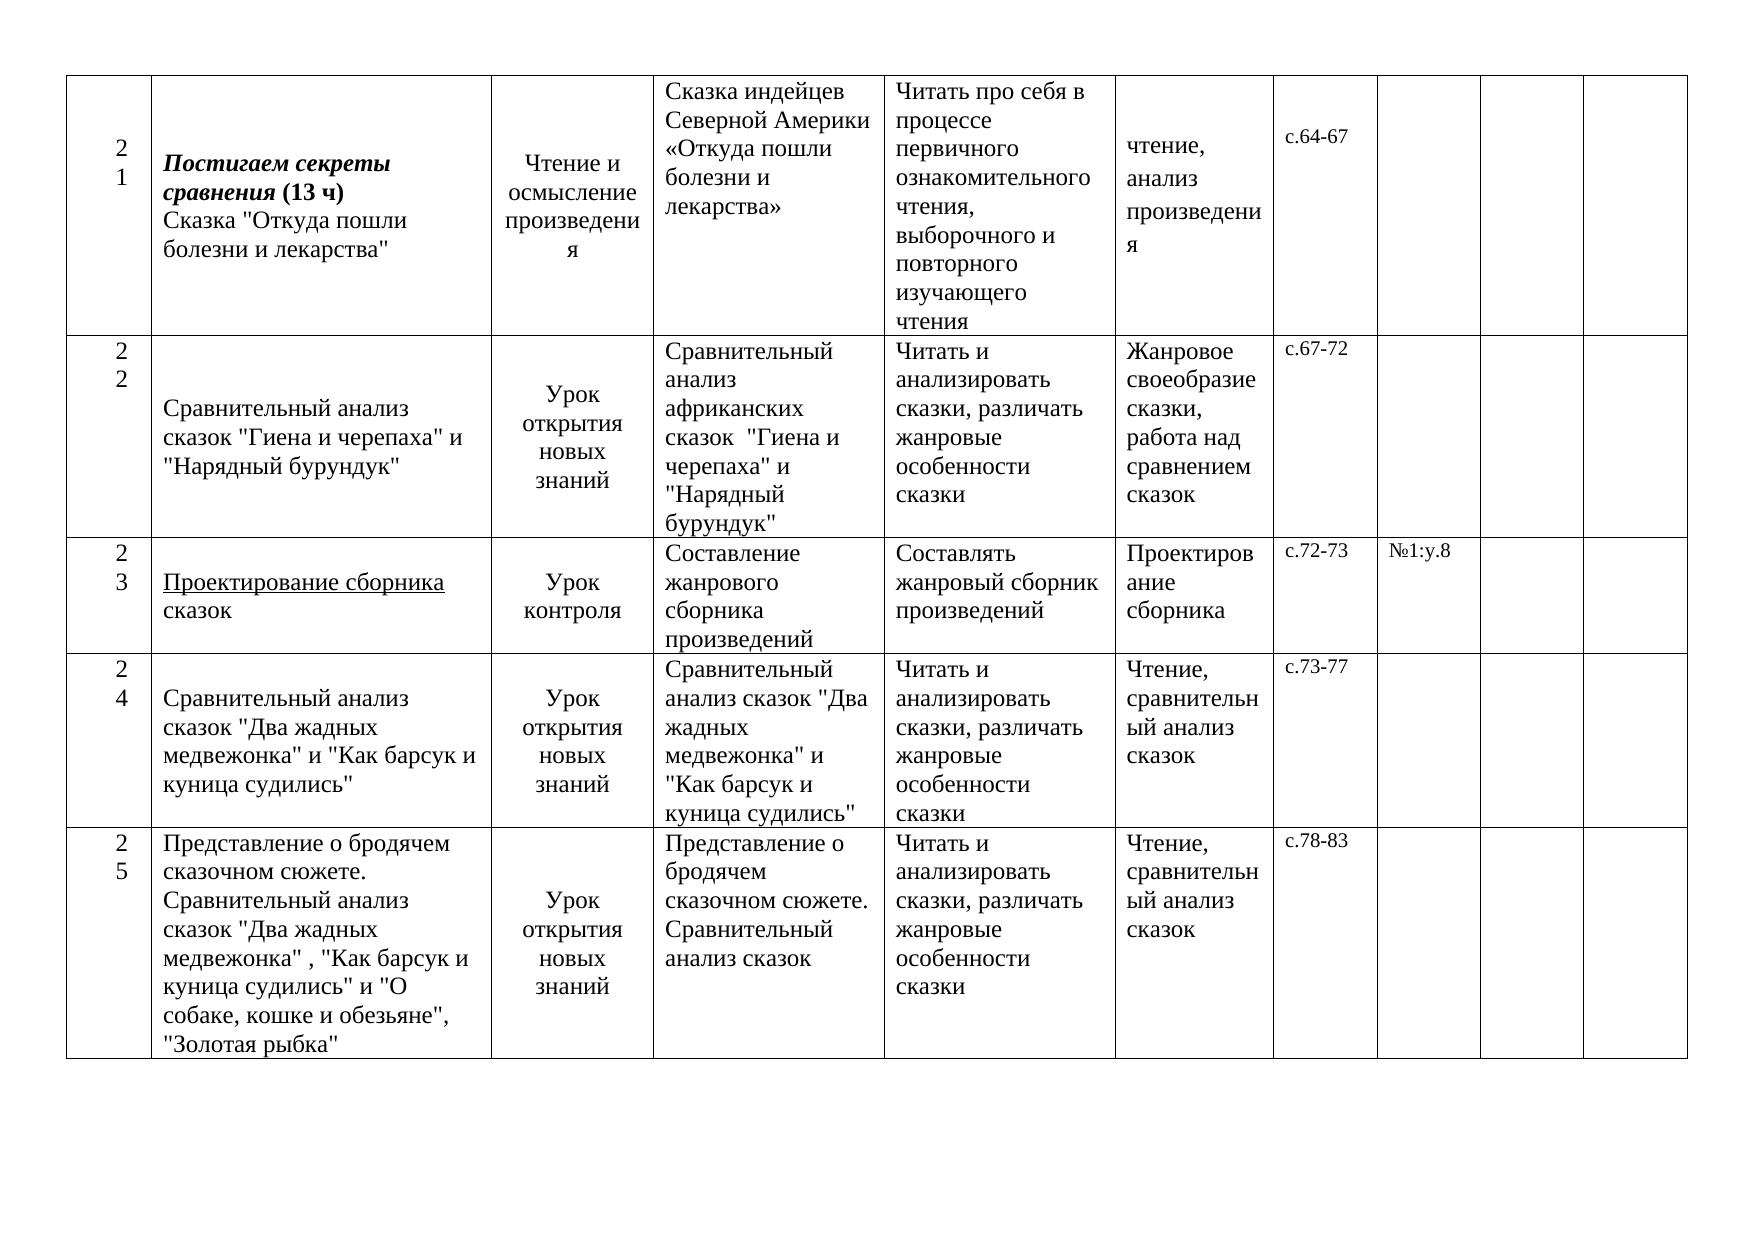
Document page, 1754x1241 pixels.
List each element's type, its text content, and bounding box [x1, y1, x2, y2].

table_cell 23 [67, 538, 151, 653]
table_cell [1584, 654, 1687, 827]
table_cell Чтение, сравнительный анализ сказок [1116, 654, 1273, 827]
table_cell Постигаем секреты сравнения (13 ч) Сказка "Откуда пошли болезни и лекарства" [152, 76, 491, 335]
table_cell [1378, 654, 1480, 827]
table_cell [492, 828, 653, 1058]
table_cell Урок контроля [492, 538, 653, 653]
table_cell 25 [67, 828, 151, 1058]
table_cell 22 [67, 336, 151, 537]
table_cell [1584, 76, 1687, 335]
table_cell Читать и анализировать сказки, различать жанровые особенности сказки [885, 654, 1115, 827]
table_cell [1584, 336, 1687, 537]
table_cell 24 [67, 654, 151, 827]
table_cell [1481, 654, 1583, 827]
table_cell Сказка индейцев Северной Америки «Откуда пошли болезни и лекарства» [654, 76, 884, 335]
table_cell 21 [67, 76, 151, 335]
table_cell Составление жанрового сборника произведений [654, 538, 884, 653]
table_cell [1116, 76, 1273, 335]
table_cell Представление о бродячем сказочном сюжете. Сравнительный анализ сказок [654, 828, 884, 1058]
table_cell [1584, 828, 1687, 1058]
table_cell Сравнительный анализ африканских сказок "Гиена и черепаха" и "Нарядный бурундук" [654, 336, 884, 537]
table_cell Урок открытия новых знаний [492, 336, 653, 537]
table_cell с.73-77 [1274, 654, 1377, 827]
table_cell [1378, 828, 1480, 1058]
table_cell [1481, 538, 1583, 653]
table_cell [1584, 538, 1687, 653]
table_cell Составлять жанровый сборник произведений [885, 538, 1115, 653]
table_cell [1481, 76, 1583, 335]
table_cell Проектирование сборника [1116, 538, 1273, 653]
table_cell Читать и анализировать сказки, различать жанровые особенности сказки [885, 336, 1115, 537]
table_cell с.64-67 [1274, 76, 1377, 335]
table_cell [1481, 336, 1583, 537]
table_cell [1378, 336, 1480, 537]
table_cell Сравнительный анализ сказок "Два жадных медвежонка" и "Как барсук и куница судились" [654, 654, 884, 827]
table_cell Проектирование сборника сказок [152, 538, 491, 653]
table_cell с.67-72 [1274, 336, 1377, 537]
table_cell с.72-73 [1274, 538, 1377, 653]
table_cell Сравнительный анализ сказок "Гиена и черепаха" и "Нарядный бурундук" [152, 336, 491, 537]
table_cell Читать про себя в процессе первичного ознакомительного чтения, выборочного и повторного изучающего чтения [885, 76, 1115, 335]
table_cell Сравнительный анализ сказок "Два жадных медвежонка" и "Как барсук и куница судились" [152, 654, 491, 827]
table_cell [1481, 828, 1583, 1058]
table_cell Урок открытия новых знаний [492, 654, 653, 827]
table_cell [1378, 76, 1480, 335]
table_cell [492, 76, 653, 335]
table_cell Представление о бродячем сказочном сюжете. Сравнительный анализ сказок "Два жадных медвежонка" , "Как барсук и куница судились" и "О собаке, кошке и обезьяне", "Золотая рыбка" [152, 828, 491, 1058]
table_cell №1:у.8 [1378, 538, 1480, 653]
table_cell Чтение, сравнительный анализ сказок [1116, 828, 1273, 1058]
table_cell с.78-83 [1274, 828, 1377, 1058]
table_cell Жанровое своеобразие сказки, работа над сравнением сказок [1116, 336, 1273, 537]
table_cell Читать и анализировать сказки, различать жанровые особенности сказки [885, 828, 1115, 1058]
